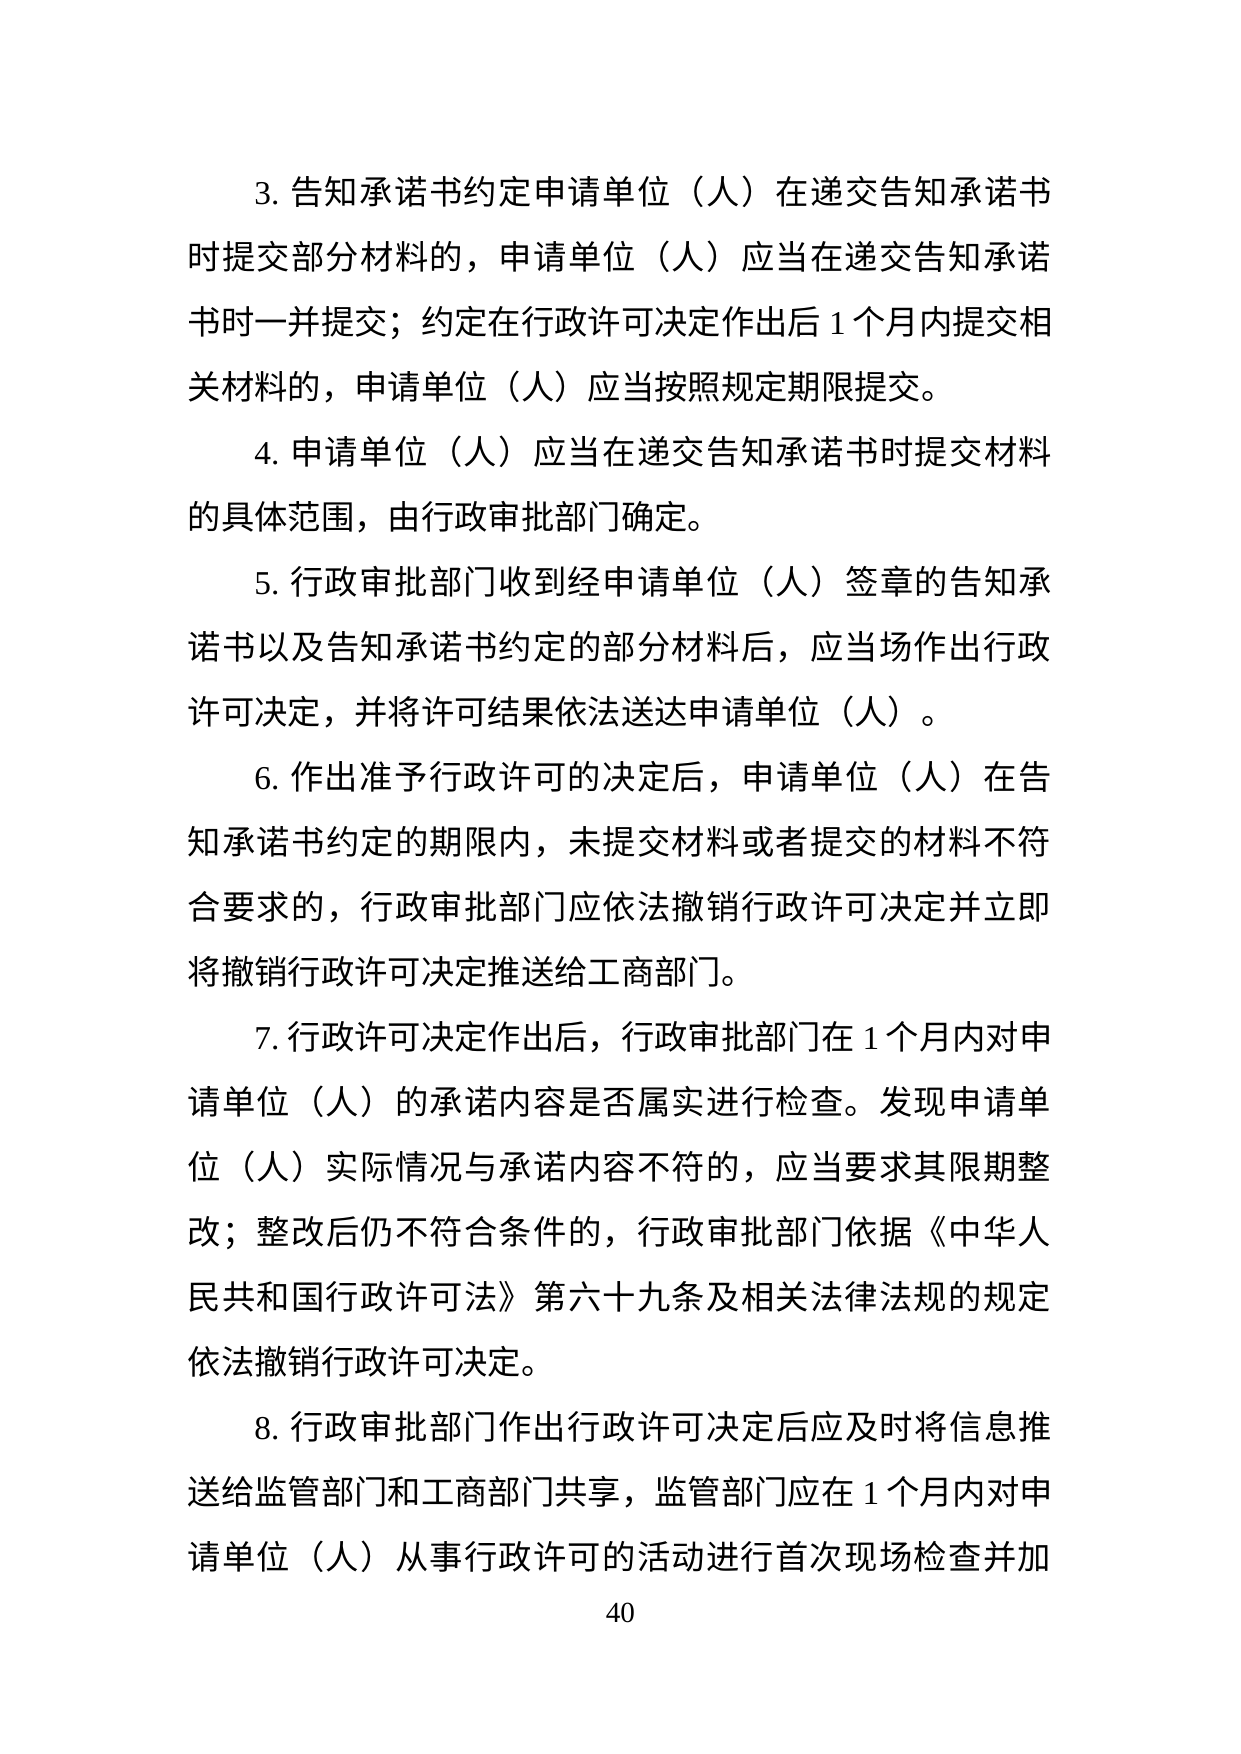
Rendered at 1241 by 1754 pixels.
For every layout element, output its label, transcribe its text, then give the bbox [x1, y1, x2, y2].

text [187, 1393, 1053, 1588]
text 3. 告知承诺书约定申请单位（人）在递交告知承诺书时提交部分材料的，申请单位（人）应当在递交告知承诺书时一并提交；约定在行政许可决定作出后1个月内提交相关材料的，申请单位（人）应当按照规定期限提交。 [187, 158, 1053, 418]
text 5. 行政审批部门收到经申请单位（人）签章的告知承诺书以及告知承诺书约定的部分材料后，应当场作出行政许可决定，并将许可结果依法送达申请单位（人）。 [187, 548, 1053, 743]
text 4. 申请单位（人）应当在递交告知承诺书时提交材料的具体范围，由行政审批部门确定。 [187, 418, 1053, 548]
text 6. 作出准予行政许可的决定后，申请单位（人）在告知承诺书约定的期限内，未提交材料或者提交的材料不符合要求的，行政审批部门应依法撤销行政许可决定并立即将撤销行政许可决定推送给工商部门。 [187, 743, 1053, 1003]
text 7. 行政许可决定作出后，行政审批部门在1个月内对申请单位（人）的承诺内容是否属实进行检查。发现申请单位（人）实际情况与承诺内容不符的，应当要求其限期整改；整改后仍不符合条件的，行政审批部门依据《中华人民共和国行政许可法》第六十九条及相关法律法规的规定，依法撤销行政许可决定。 [187, 1003, 1053, 1393]
